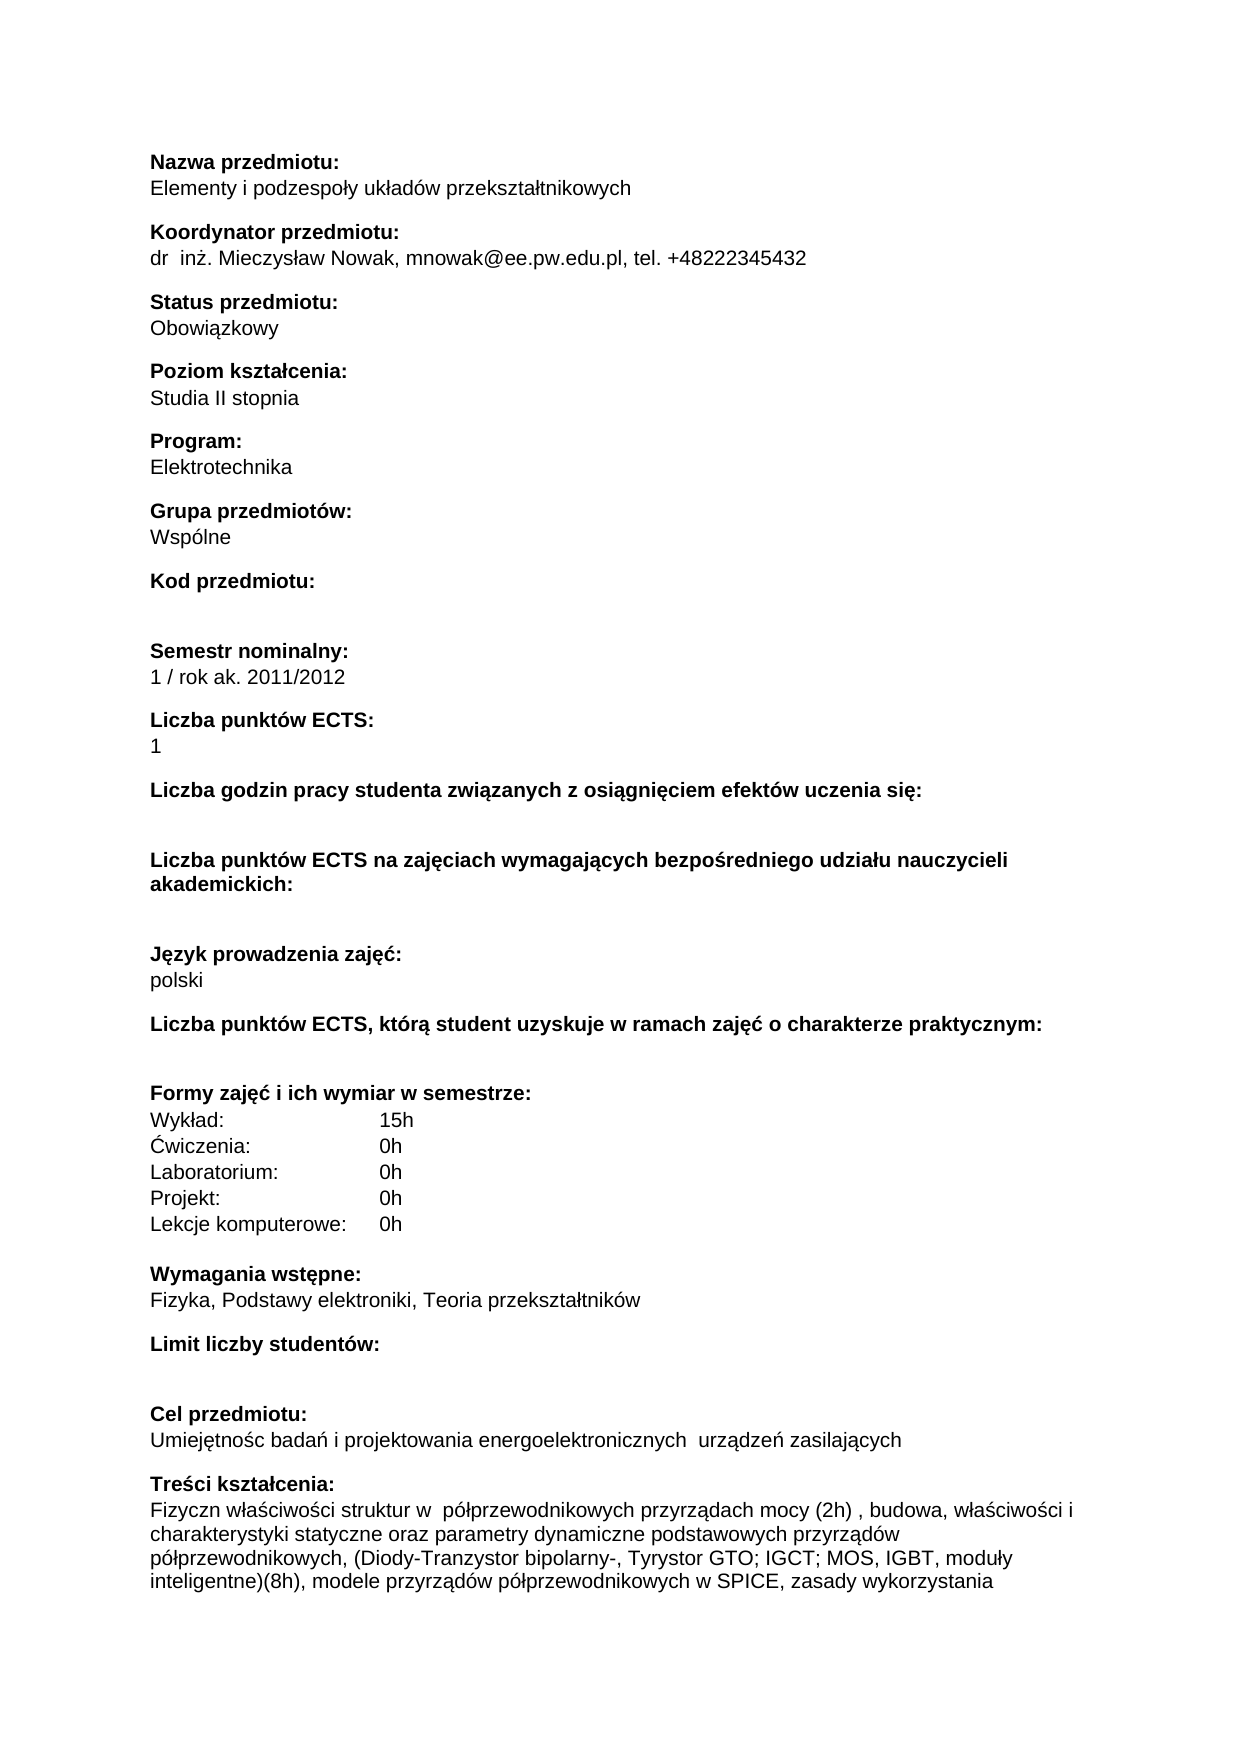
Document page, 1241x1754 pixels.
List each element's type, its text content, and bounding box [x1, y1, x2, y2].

text polski [150, 968, 1090, 992]
text Koordynator przedmiotu: [150, 220, 1090, 244]
table_cell Ćwiczenia: [140, 1134, 367, 1158]
text Limit liczby studentów: [150, 1332, 1090, 1356]
text Język prowadzenia zajęć: [150, 942, 1090, 966]
text Obowiązkowy [150, 316, 1090, 339]
text Liczba punktów ECTS: [150, 708, 1090, 732]
text Cel przedmiotu: [150, 1402, 1090, 1426]
table_header 15h [369, 1108, 597, 1132]
text 1 [150, 734, 1090, 758]
table_cell Laboratorium: [140, 1160, 367, 1184]
text Semestr nominalny: [150, 638, 1090, 662]
text Wspólne [150, 525, 1090, 549]
text Elektrotechnika [150, 455, 1090, 479]
text 1 / rok ak. 2011/2012 [150, 664, 1090, 688]
table_cell 0h [369, 1132, 597, 1158]
text Liczba godzin pracy studenta związanych z osiągnięciem efektów uczenia się: [150, 778, 1090, 802]
table_header Wykład: [140, 1108, 367, 1132]
text Fizyka, Podstawy elektroniki, Teoria przekształtników [150, 1288, 1090, 1312]
text Elementy i podzespoły układów przekształtnikowych [150, 176, 1090, 200]
text Liczba punktów ECTS, którą student uzyskuje w ramach zajęć o charakterze praktycznym: [150, 1011, 1090, 1035]
table_cell Lekcje komputerowe: [140, 1212, 367, 1236]
text Poziom kształcenia: [150, 359, 1090, 383]
text Nazwa przedmiotu: [150, 150, 1090, 174]
text Liczba punktów ECTS na zajęciach wymagających bezpośredniego udziału nauczycieli akademickich: [150, 848, 1090, 896]
text Treści kształcenia: [150, 1471, 1090, 1495]
text Umiejętnośc badań i projektowania energoelektronicznych urządzeń zasilających [150, 1428, 1090, 1452]
text Formy zajęć i ich wymiar w semestrze: [150, 1081, 1090, 1105]
table_cell 0h [369, 1210, 597, 1236]
text dr inż. Mieczysław Nowak, mnowak@ee.pw.edu.pl, tel. +48222345432 [150, 246, 1090, 270]
text Studia II stopnia [150, 385, 1090, 409]
table_cell 0h [369, 1184, 597, 1210]
table_cell Projekt: [140, 1186, 367, 1210]
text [150, 1497, 1090, 1593]
text Wymagania wstępne: [150, 1262, 1090, 1286]
text Grupa przedmiotów: [150, 499, 1090, 523]
text Program: [150, 429, 1090, 453]
text Kod przedmiotu: [150, 569, 1090, 593]
text Status przedmiotu: [150, 289, 1090, 313]
table_cell 0h [369, 1158, 597, 1184]
